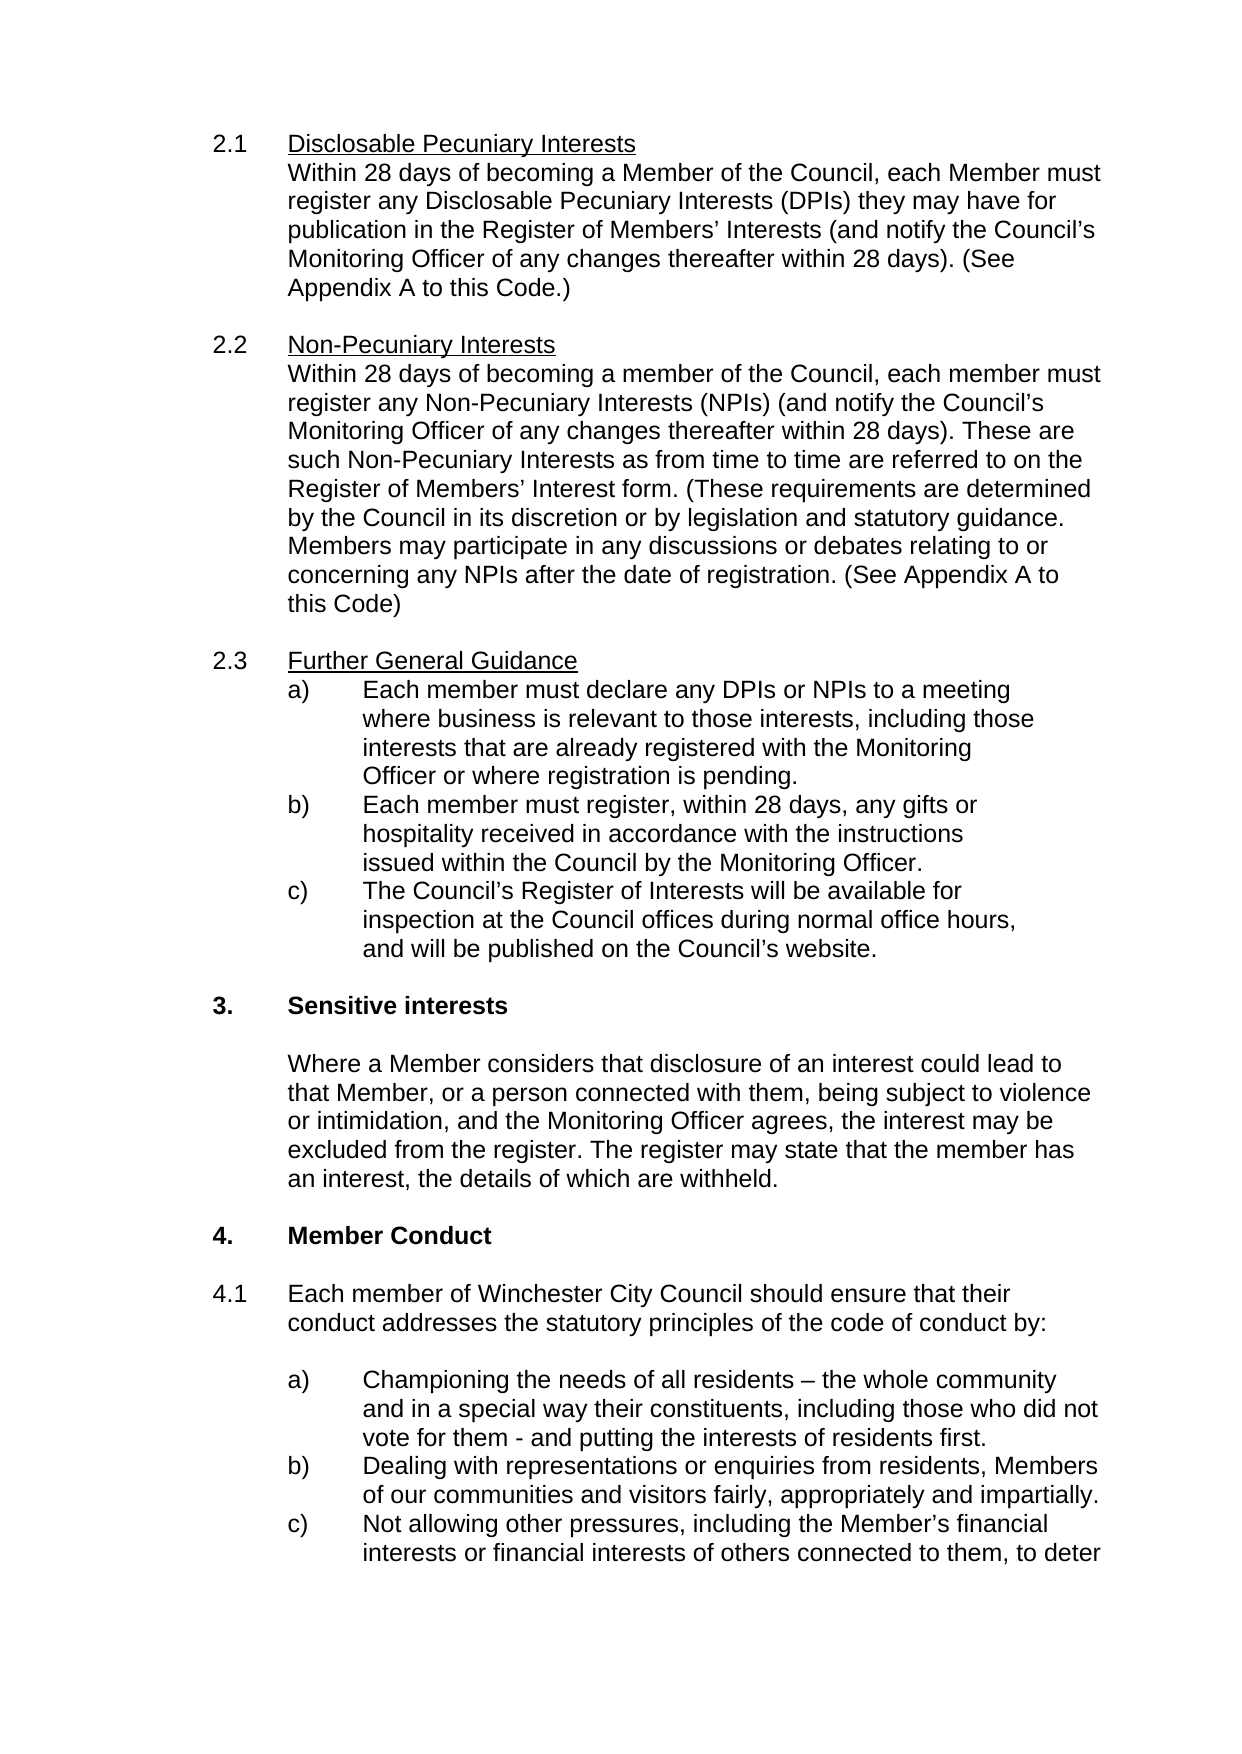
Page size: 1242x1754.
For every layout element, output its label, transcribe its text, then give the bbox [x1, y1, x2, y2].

text 2.3 Further General Guidance [137, 646, 1102, 675]
text 2.2 Non-Pecuniary Interests [137, 330, 1102, 359]
text Within 28 days of becoming a member of the Council, each member must register any Non-Pecuniary Interests (NPIs) (and notify the Council’s Monitoring Officer of any changes thereafter within 28 days). These are such Non-Pecuniary Interests as from time to time are referred to on the Register of Members’ Interest form. (These requirements are determined by the Council in its discretion or by legislation and statutory guidance. Members may participate in any discussions or debates relating to or concerning any NPIs after the date of registration. (See Appendix A to this Code) [287, 359, 1102, 617]
text a) Championing the needs of all residents – the whole community and in a special way their constituents, including those who did not vote for them - and putting the interests of residents first. [287, 1365, 1102, 1451]
text 4.1 Each member of Winchester City Council should ensure that their conduct addresses the statutory principles of the code of conduct by: [212, 1279, 1102, 1336]
text b) Dealing with representations or enquiries from residents, Members of our communities and visitors fairly, appropriately and impartially. [287, 1451, 1102, 1509]
text 3. Sensitive interests [137, 991, 1102, 1020]
text Where a Member considers that disclosure of an interest could lead to that Member, or a person connected with them, being subject to violence or intimidation, and the Monitoring Officer agrees, the interest may be excluded from the register. The register may state that the member has an interest, the details of which are withheld. [287, 1049, 1102, 1192]
text a) Each member must declare any DPIs or NPIs to a meeting where business is relevant to those interests, including those interests that are already registered with the Monitoring Officer or where registration is pending. [137, 675, 1102, 790]
text b) Each member must register, within 28 days, any gifts or hospitality received in accordance with the instructions issued within the Council by the Monitoring Officer. [137, 790, 1102, 876]
text Within 28 days of becoming a Member of the Council, each Member must register any Disclosable Pecuniary Interests (DPIs) they may have for publication in the Register of Members’ Interests (and notify the Council’s Monitoring Officer of any changes thereafter within 28 days). (See Appendix A to this Code.) [287, 157, 1102, 301]
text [287, 1509, 1102, 1566]
text c) The Council’s Register of Interests will be available for inspection at the Council offices during normal office hours, and will be published on the Council’s website. [137, 876, 1102, 962]
text 2.1 Disclosable Pecuniary Interests [137, 129, 1102, 157]
text 4. Member Conduct [137, 1221, 1102, 1250]
